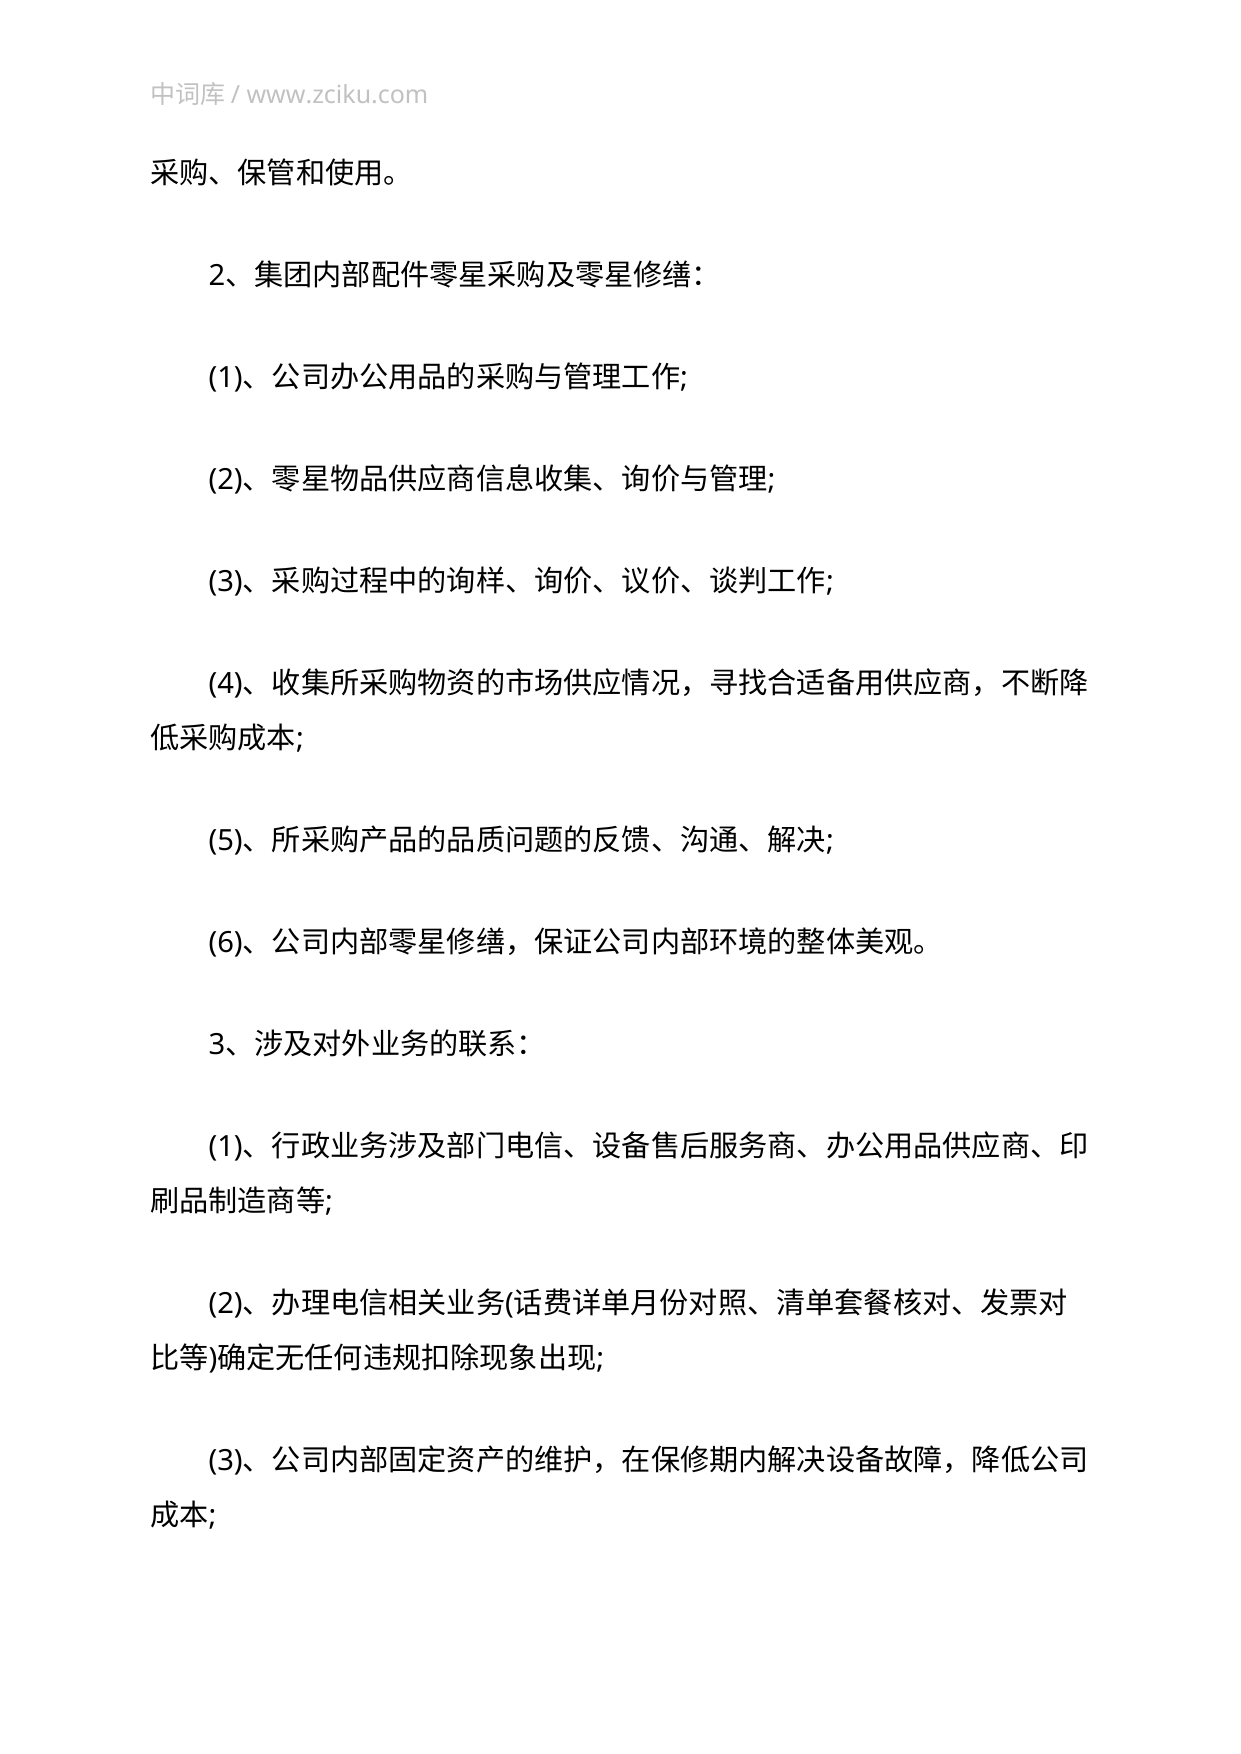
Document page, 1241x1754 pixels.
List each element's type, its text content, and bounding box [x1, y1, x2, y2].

text 2、集团内部配件零星采购及零星修缮： [150, 252, 1090, 294]
text (5)、所采购产品的品质问题的反馈、沟通、解决; [150, 817, 1090, 859]
text (6)、公司内部零星修缮，保证公司内部环境的整体美观。 [150, 919, 1090, 961]
text (1)、公司办公用品的采购与管理工作; [150, 354, 1090, 396]
text 3、涉及对外业务的联系： [150, 1021, 1090, 1063]
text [150, 150, 1090, 192]
text (3)、采购过程中的询样、询价、议价、谈判工作; [150, 558, 1090, 600]
text (2)、办理电信相关业务(话费详单月份对照、清单套餐核对、发票对比等)确定无任何违规扣除现象出现; [150, 1279, 1090, 1377]
text (3)、公司内部固定资产的维护，在保修期内解决设备故障，降低公司成本; [150, 1437, 1090, 1534]
text (4)、收集所采购物资的市场供应情况，寻找合适备用供应商，不断降低采购成本; [150, 660, 1090, 757]
text (1)、行政业务涉及部门电信、设备售后服务商、办公用品供应商、印刷品制造商等; [150, 1123, 1090, 1220]
text (2)、零星物品供应商信息收集、询价与管理; [150, 456, 1090, 498]
